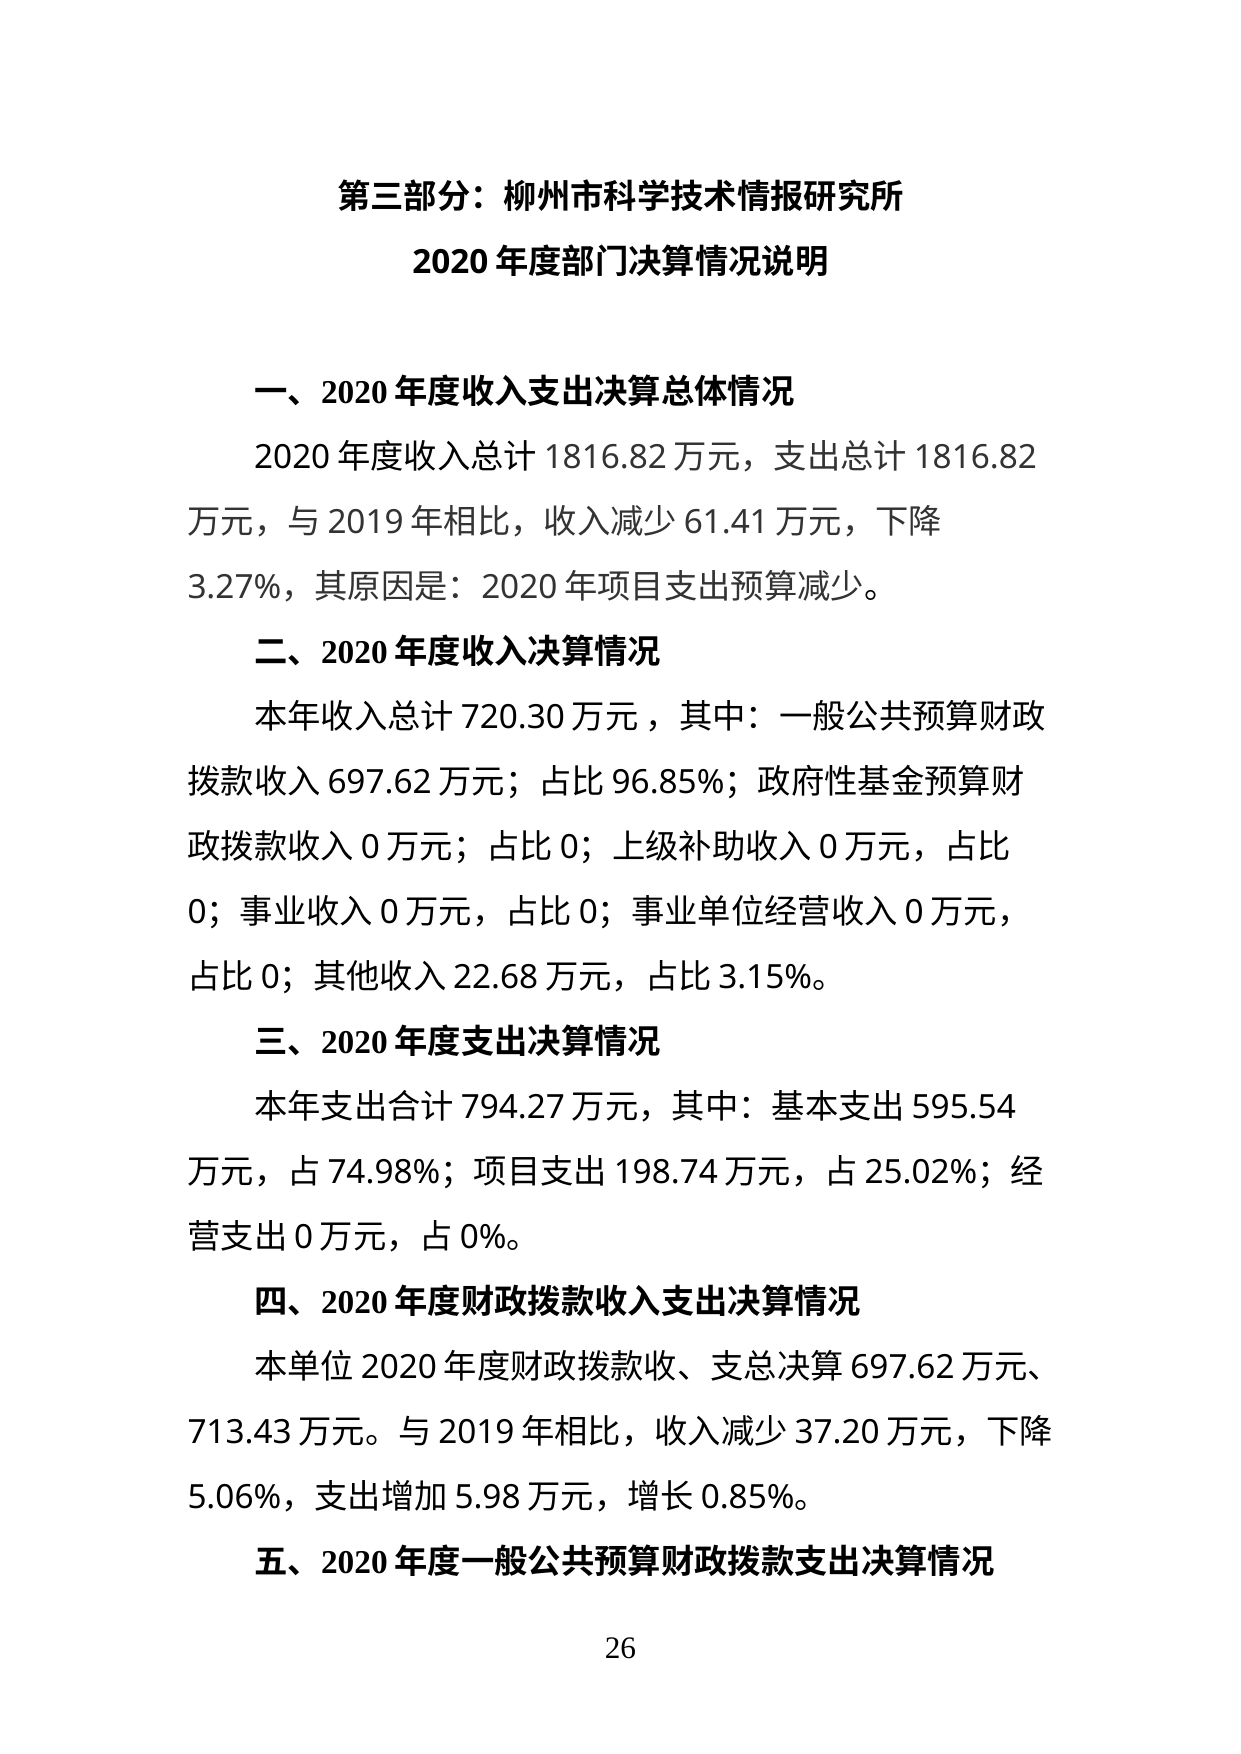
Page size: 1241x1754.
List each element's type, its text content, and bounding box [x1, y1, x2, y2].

text 本年收入总计720.30万元 ，其中：一般公共预算财政拨款收入697.62万元；占比96.85%；政府性基金预算财政拨款收入0万元；占比0；上级补助收入0万元，占比0；事业收入0万元，占比0；事业单位经营收入0万元，占比0；其他收入22.68万元，占比3.15%。 [187, 682, 1053, 1007]
text 第三部分：柳州市科学技术情报研究所 [187, 162, 1053, 227]
text 三、2020年度支出决算情况 [187, 1007, 1053, 1072]
text 二、2020年度收入决算情况 [187, 617, 1053, 682]
text 2020年度部门决算情况说明 [187, 227, 1053, 292]
text 四、2020年度财政拨款收入支出决算情况 [187, 1267, 1053, 1332]
text 2020年度收入总计1816.82万元，支出总计1816.82万元，与2019年相比，收入减少61.41万元，下降3.27%，其原因是：2020年项目支出预算减少。 [187, 422, 1053, 617]
text 五、2020年度一般公共预算财政拨款支出决算情况 [187, 1527, 1053, 1592]
text 一、2020年度收入支出决算总体情况 [187, 357, 1053, 422]
text 本年支出合计794.27万元，其中：基本支出595.54万元，占74.98%；项目支出198.74万元，占25.02%；经营支出0万元，占0%。 [187, 1072, 1053, 1267]
text 本单位2020年度财政拨款收、支总决算697.62万元、713.43万元。与2019年相比，收入减少37.20万元，下降5.06%，支出增加5.98万元，增长0.85%。 [187, 1332, 1053, 1527]
